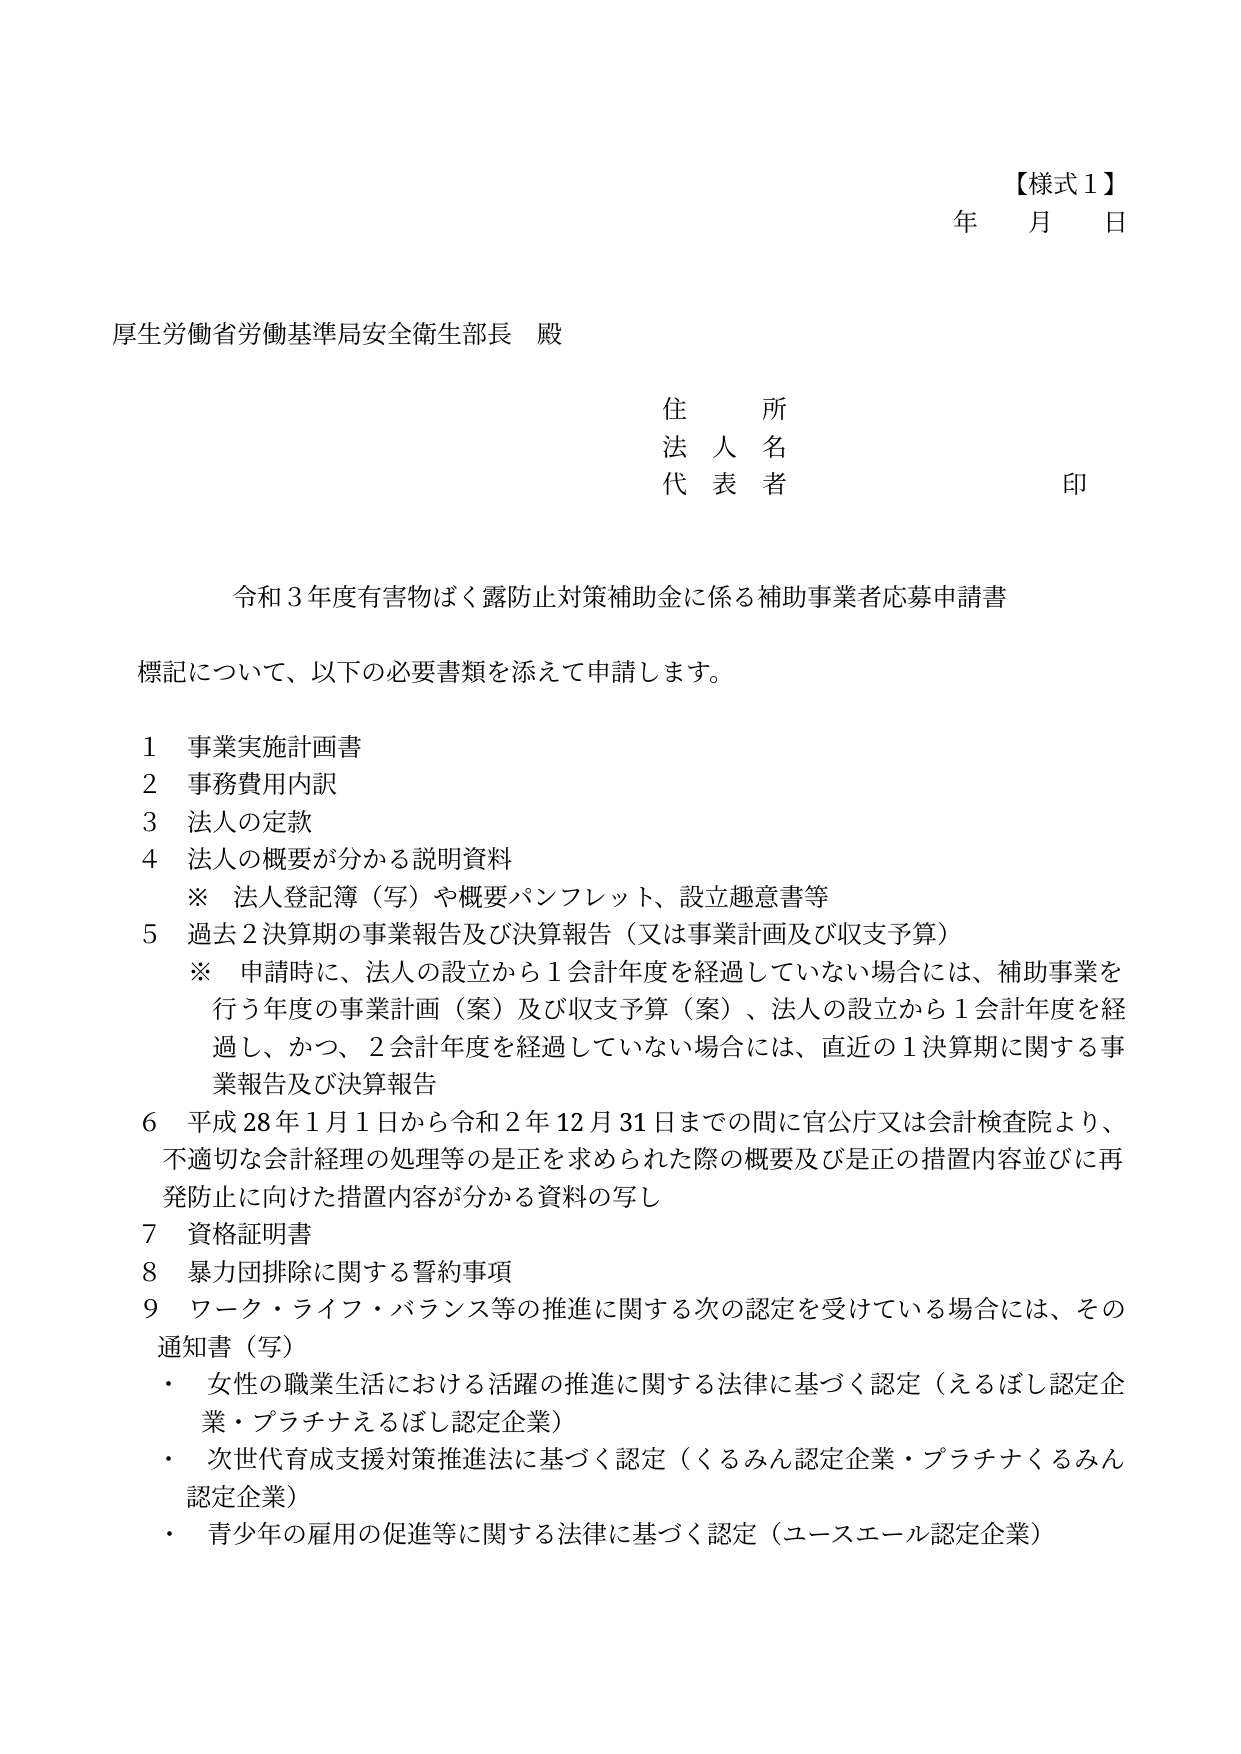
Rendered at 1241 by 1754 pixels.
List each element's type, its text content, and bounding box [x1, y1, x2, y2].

text ４ 法人の概要が分かる説明資料 [112, 839, 1128, 877]
text 【様式１】 [112, 164, 1128, 202]
text ・ 青少年の雇用の促進等に関する法律に基づく認定（ユースエール認定企業） [134, 1514, 1128, 1552]
text ・ 次世代育成支援対策推進法に基づく認定（くるみん認定企業・プラチナくるみん認定企業） [157, 1439, 1128, 1514]
text ７ 資格証明書 [112, 1214, 1128, 1252]
text ８ 暴力団排除に関する誓約事項 [112, 1252, 1128, 1289]
text 法 人 名 [112, 427, 1128, 464]
text 住 所 [112, 389, 1128, 427]
text ９ ワーク・ライフ・バランス等の推進に関する次の認定を受けている場合には、その通知書（写） [112, 1289, 1128, 1364]
text 厚生労働省労働基準局安全衛生部長 殿 [112, 314, 1128, 352]
text ※ 申請時に、法人の設立から１会計年度を経過していない場合には、補助事業を行う年度の事業計画（案）及び収支予算（案）、法人の設立から１会計年度を経過し、かつ、２会計年度を経過していない場合には、直近の１決算期に関する事業報告及び決算報告 [112, 952, 1128, 1102]
text 標記について、以下の必要書類を添えて申請します。 [112, 652, 1128, 689]
text 代 表 者 印 [112, 464, 1128, 502]
text ３ 法人の定款 [112, 802, 1128, 839]
text ・ 女性の職業生活における活躍の推進に関する法律に基づく認定（えるぼし認定企業・プラチナえるぼし認定企業） [157, 1364, 1128, 1439]
text ※ 法人登記簿（写）や概要パンフレット、設立趣意書等 [112, 877, 1128, 914]
text ５ 過去２決算期の事業報告及び決算報告（又は事業計画及び収支予算） [112, 914, 1128, 952]
text 令和３年度有害物ばく露防止対策補助金に係る補助事業者応募申請書 [112, 577, 1128, 614]
text 年 月 日 [112, 202, 1128, 239]
text ２ 事務費用内訳 [112, 764, 1128, 802]
text １ 事業実施計画書 [112, 727, 1128, 764]
text ６ 平成28年１月１日から令和２年12月31日までの間に官公庁又は会計検査院より、不適切な会計経理の処理等の是正を求められた際の概要及び是正の措置内容並びに再発防止に向けた措置内容が分かる資料の写し [112, 1102, 1128, 1214]
